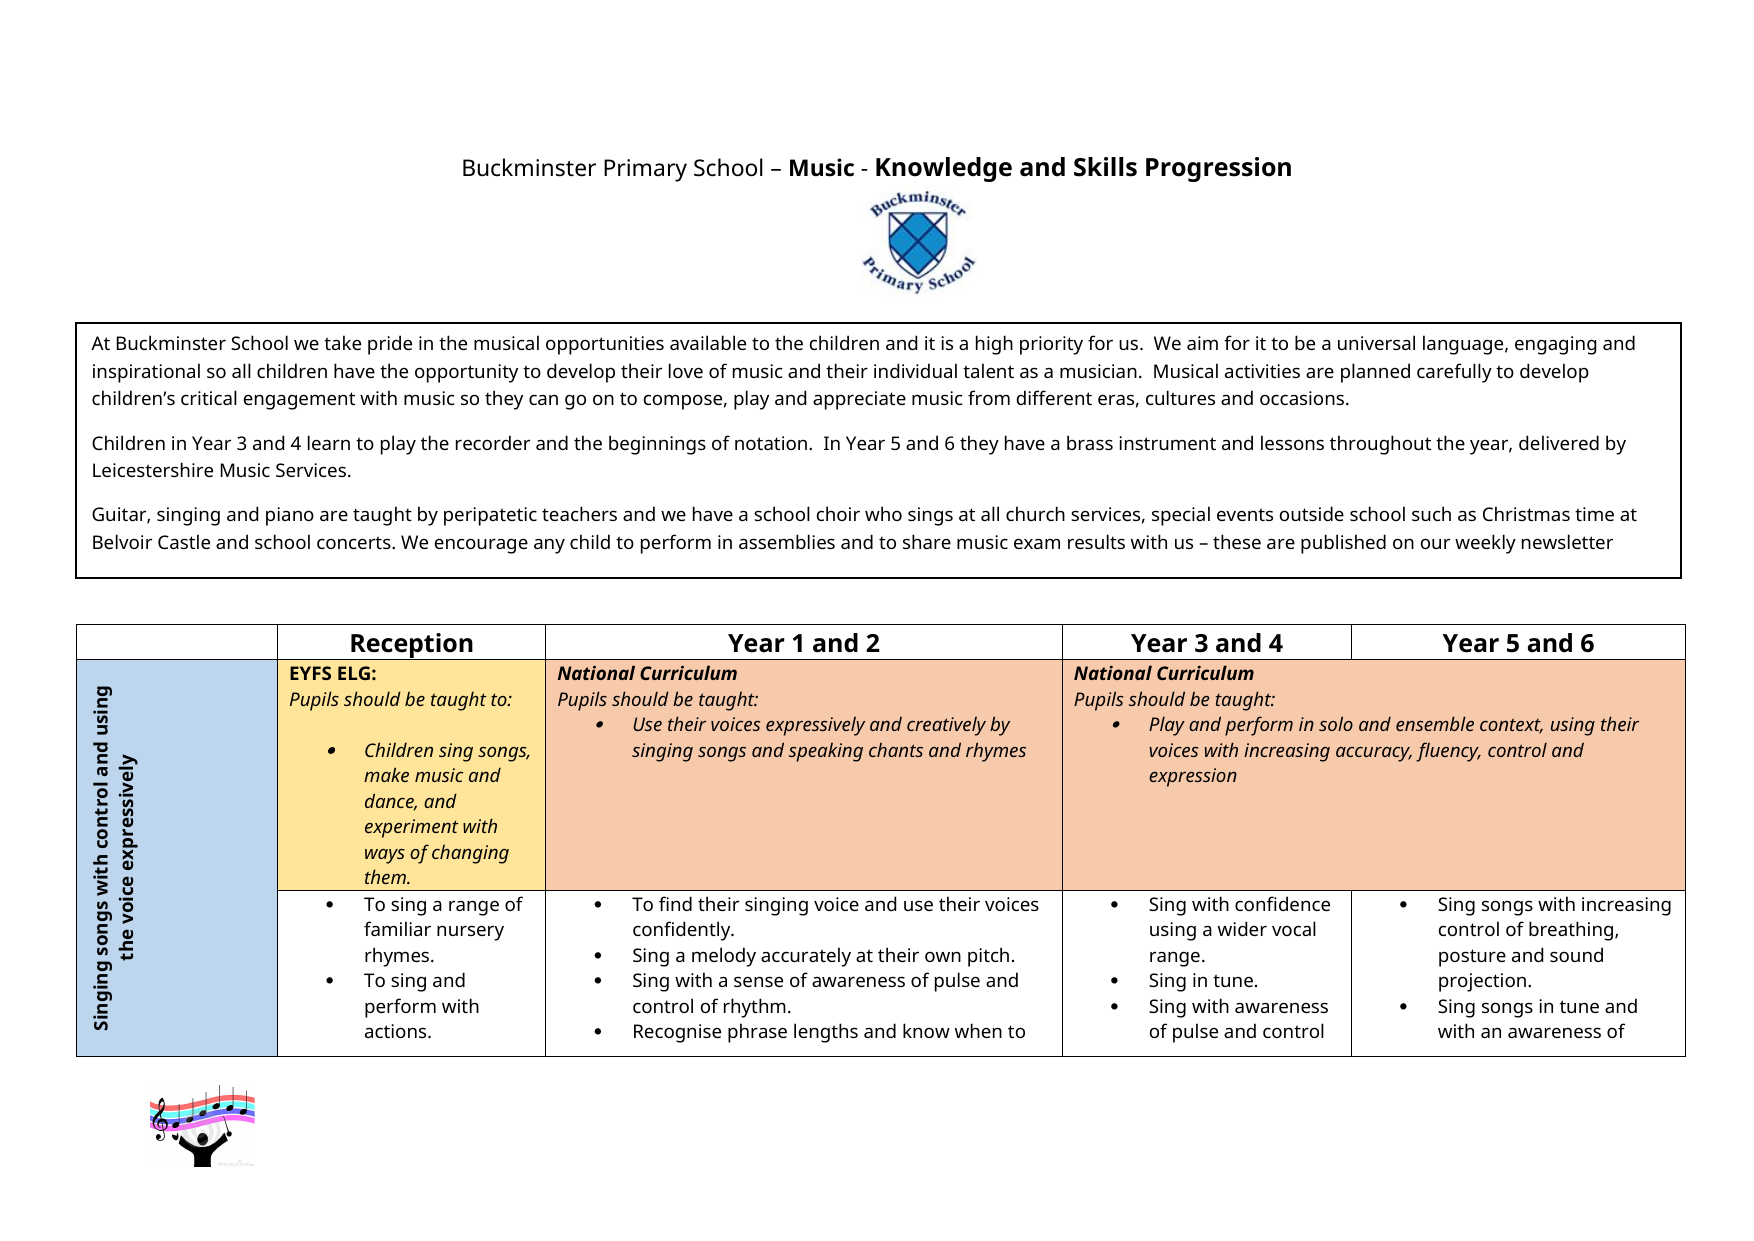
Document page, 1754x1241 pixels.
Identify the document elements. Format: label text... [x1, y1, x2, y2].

table_cell Singing songs with control and using the voice expressively [77, 660, 277, 1056]
picture [150, 1085, 255, 1167]
table_header Year 1 and 2 [546, 625, 1062, 659]
table_header [77, 625, 277, 659]
table_cell National Curriculum Pupils should be taught: Use their voices expressively and creatively by singing songs and speaking chants and rhymes [546, 660, 1062, 890]
table_header Year 3 and 4 [1063, 625, 1351, 659]
table_cell National Curriculum Pupils should be taught: Play and perform in solo and ensemble context, using their voices with increasing accuracy, fluency, control and expression [1063, 660, 1685, 890]
table_cell EYFS ELG: Pupils should be taught to: Children sing songs, make music and dance, and experiment with ways of changing them. [278, 660, 545, 890]
text Buckminster Primary School – Music - Knowledge and Skills Progression [150, 150, 1604, 184]
picture [861, 184, 977, 300]
table_header Reception [278, 625, 545, 659]
table_header Year 5 and 6 [1352, 625, 1685, 659]
